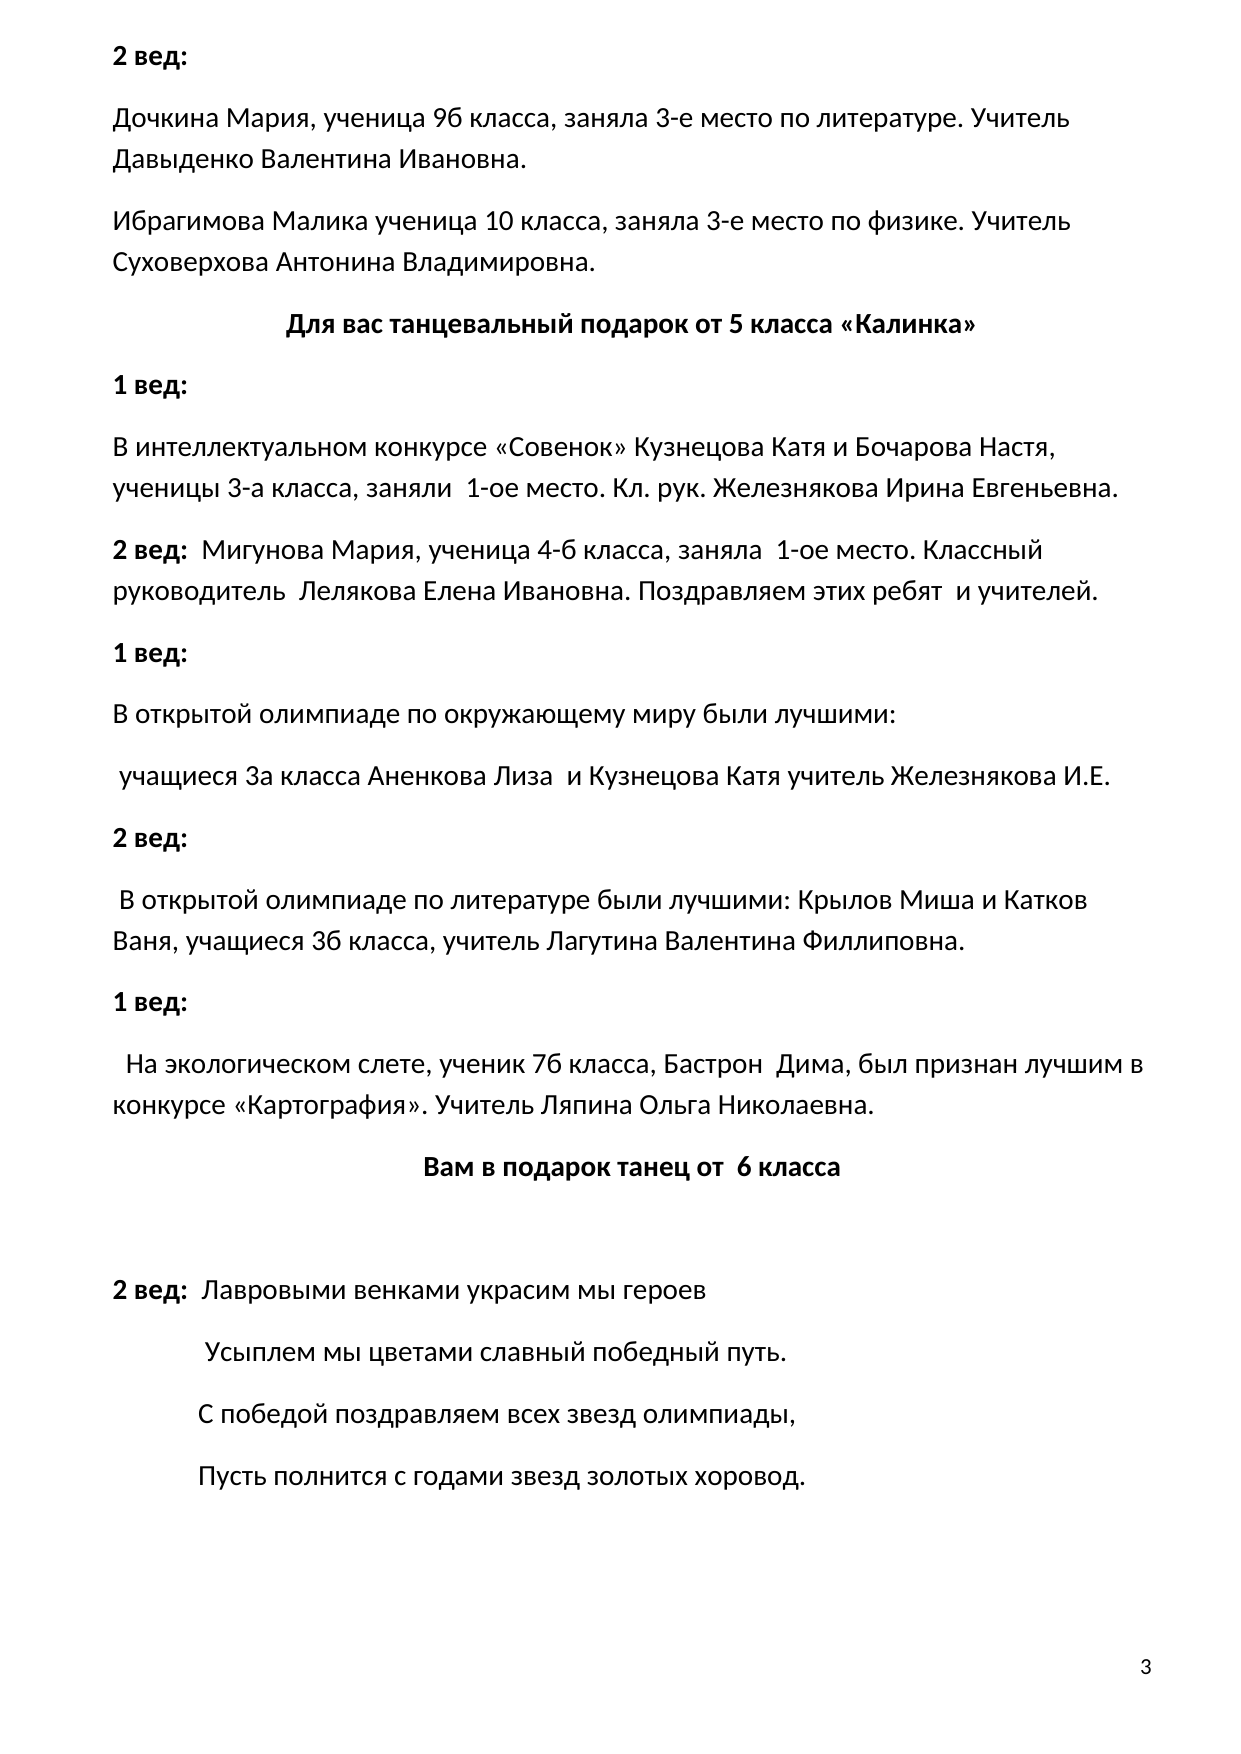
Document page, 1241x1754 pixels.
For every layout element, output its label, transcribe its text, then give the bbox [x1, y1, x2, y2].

text 1 вед: [112, 983, 1152, 1019]
text 2 вед: Мигунова Мария, ученица 4-б класса, заняла 1-ое место. Классный руководитель Лелякова Елена Ивановна. Поздравляем этих ребят и учителей. [112, 531, 1152, 607]
text С победой поздравляем всех звезд олимпиады, [112, 1395, 1152, 1431]
text В открытой олимпиаде по литературе были лучшими: Крылов Миша и Катков Ваня, учащиеся 3б класса, учитель Лагутина Валентина Филлиповна. [112, 881, 1152, 957]
text Вам в подарок танец от 6 класса [112, 1148, 1152, 1183]
text 2 вед: [112, 819, 1152, 854]
text Для вас танцевальный подарок от 5 класса «Калинка» [112, 305, 1152, 340]
text Дочкина Мария, ученица 9б класса, заняла 3-е место по литературе. Учитель Давыденко Валентина Ивановна. [112, 99, 1152, 176]
text 1 вед: [112, 366, 1152, 402]
text 2 вед: Лавровыми венками украсим мы героев [112, 1271, 1152, 1307]
text Пусть полнится с годами звезд золотых хоровод. [112, 1457, 1152, 1492]
text Усыплем мы цветами славный победный путь. [112, 1333, 1152, 1369]
text учащиеся 3а класса Аненкова Лиза и Кузнецова Катя учитель Железнякова И.Е. [112, 757, 1152, 793]
text Ибрагимова Малика ученица 10 класса, заняла 3-е место по физике. Учитель Суховерхова Антонина Владимировна. [112, 202, 1152, 278]
text В интеллектуальном конкурсе «Совенок» Кузнецова Катя и Бочарова Настя, ученицы 3-а класса, заняли 1-ое место. Кл. рук. Железнякова Ирина Евгеньевна. [112, 428, 1152, 505]
text В открытой олимпиаде по окружающему миру были лучшими: [112, 695, 1152, 731]
text 1 вед: [112, 634, 1152, 669]
text На экологическом слете, ученик 7б класса, Бастрон Дима, был признан лучшим в конкурсе «Картография». Учитель Ляпина Ольга Николаевна. [112, 1045, 1152, 1122]
text 2 вед: [112, 37, 1152, 73]
